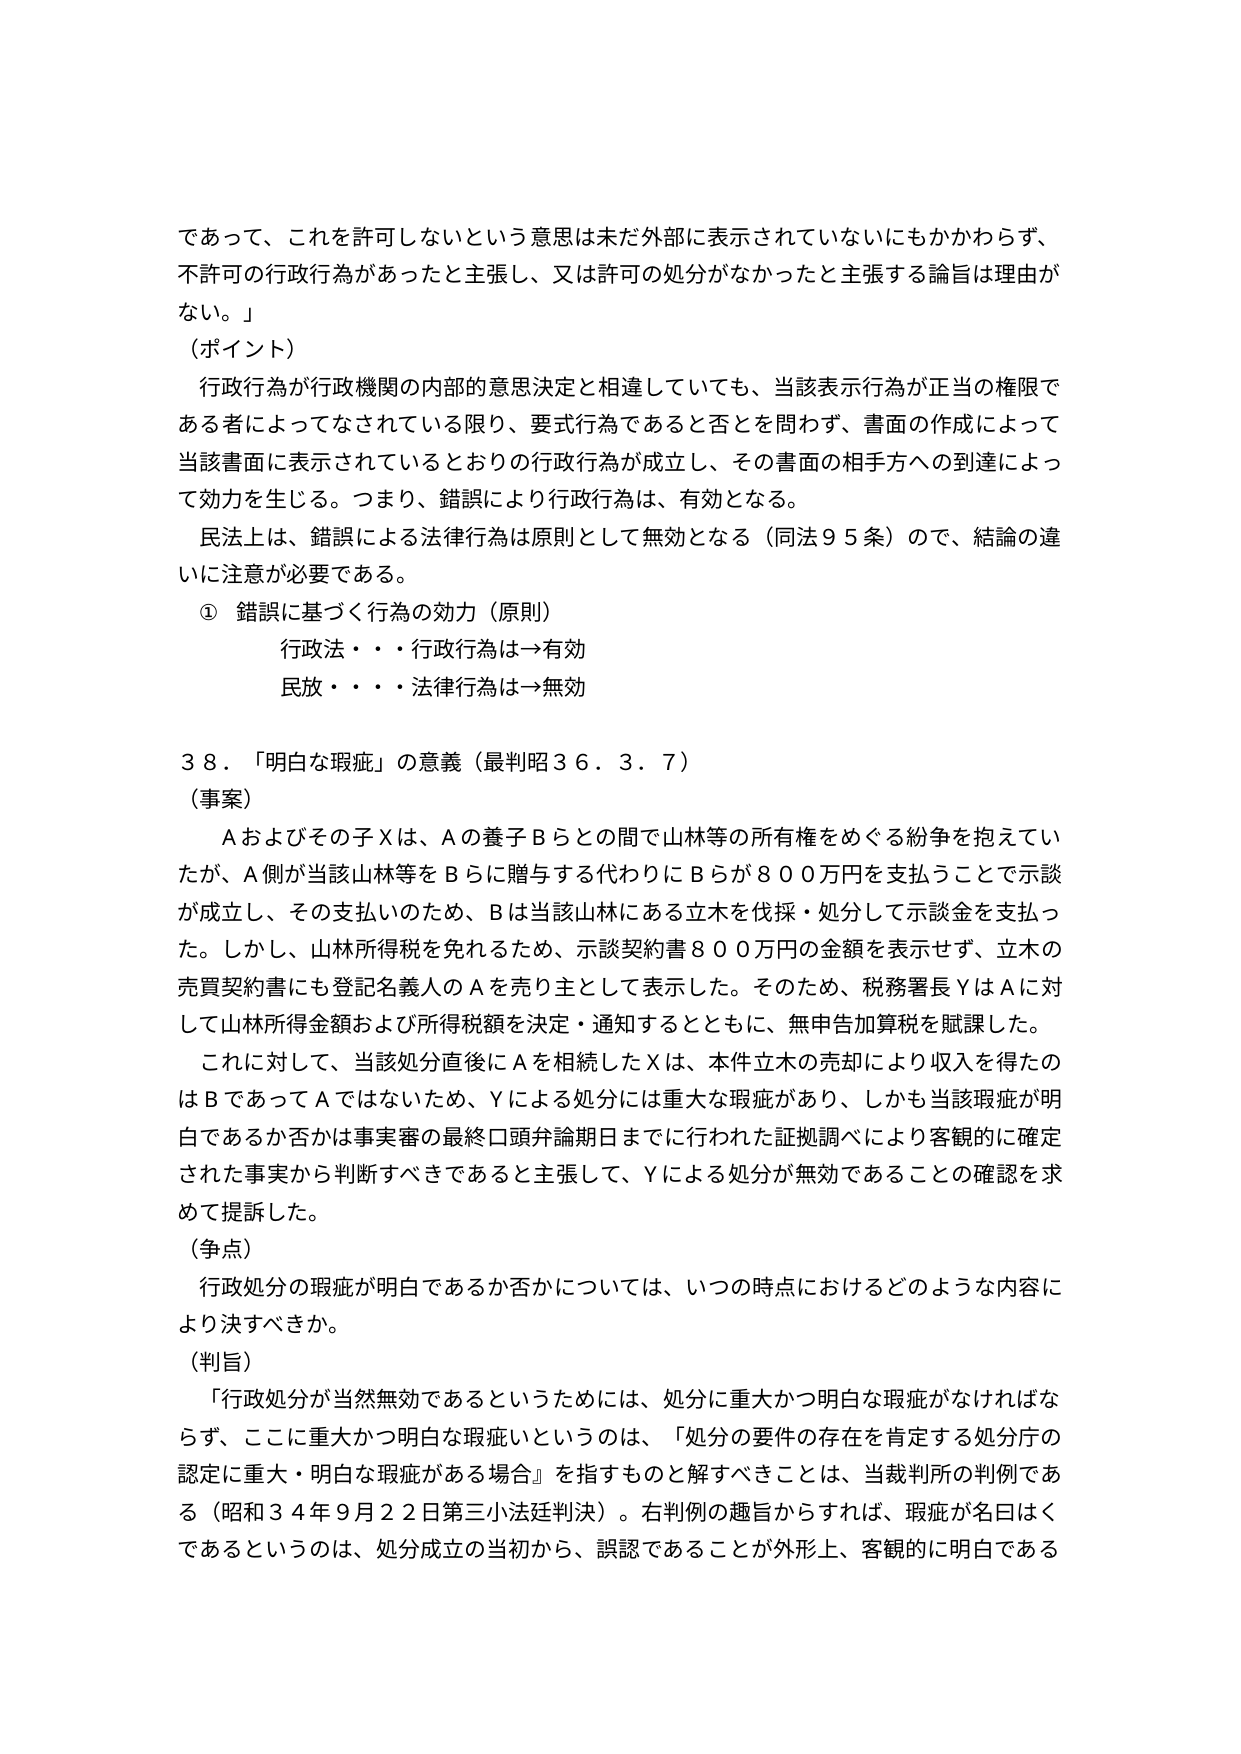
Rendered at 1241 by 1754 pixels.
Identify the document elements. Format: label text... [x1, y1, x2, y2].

text ３８．「明白な瑕疵」の意義（最判昭３６．３．７） [177, 742, 1063, 779]
text これに対して、当該処分直後にAを相続したXは、本件立木の売却により収入を得たのはBであってAではないため、Yによる処分には重大な瑕疵があり、しかも当該瑕疵が明白であるか否かは事実審の最終口頭弁論期日までに行われた証拠調べにより客観的に確定された事実から判断すべきであると主張して、Yによる処分が無効であることの確認を求めて提訴した。 [177, 1042, 1063, 1229]
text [177, 217, 1063, 329]
list 民放・・・・法律行為は→無効 [236, 667, 1063, 704]
text （争点） [177, 1229, 1063, 1267]
text 行政行為が行政機関の内部的意思決定と相違していても、当該表示行為が正当の権限である者によってなされている限り、要式行為であると否とを問わず、書面の作成によって当該書面に表示されているとおりの行政行為が成立し、その書面の相手方への到達によって効力を生じる。つまり、錯誤により行政行為は、有効となる。 [177, 367, 1063, 517]
text （事案） [177, 779, 1063, 817]
text 行政処分の瑕疵が明白であるか否かについては、いつの時点におけるどのような内容により決すべきか。 [177, 1267, 1063, 1342]
list 錯誤に基づく行為の効力（原則） [198, 592, 1063, 629]
text 民法上は、錯誤による法律行為は原則として無効となる（同法９５条）ので、結論の違いに注意が必要である。 [177, 517, 1063, 592]
text （ポイント） [177, 329, 1063, 367]
text Aおよびその子Xは、Aの養子Bらとの間で山林等の所有権をめぐる紛争を抱えていたが、A側が当該山林等をBらに贈与する代わりにBらが８００万円を支払うことで示談が成立し、その支払いのため、Bは当該山林にある立木を伐採・処分して示談金を支払った。しかし、山林所得税を免れるため、示談契約書８００万円の金額を表示せず、立木の売買契約書にも登記名義人のAを売り主として表示した。そのため、税務署長YはAに対して山林所得金額および所得税額を決定・通知するとともに、無申告加算税を賦課した。 [177, 817, 1063, 1042]
list 行政法・・・行政行為は→有効 [236, 629, 1063, 667]
text （判旨） [177, 1342, 1063, 1379]
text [177, 1379, 1063, 1567]
